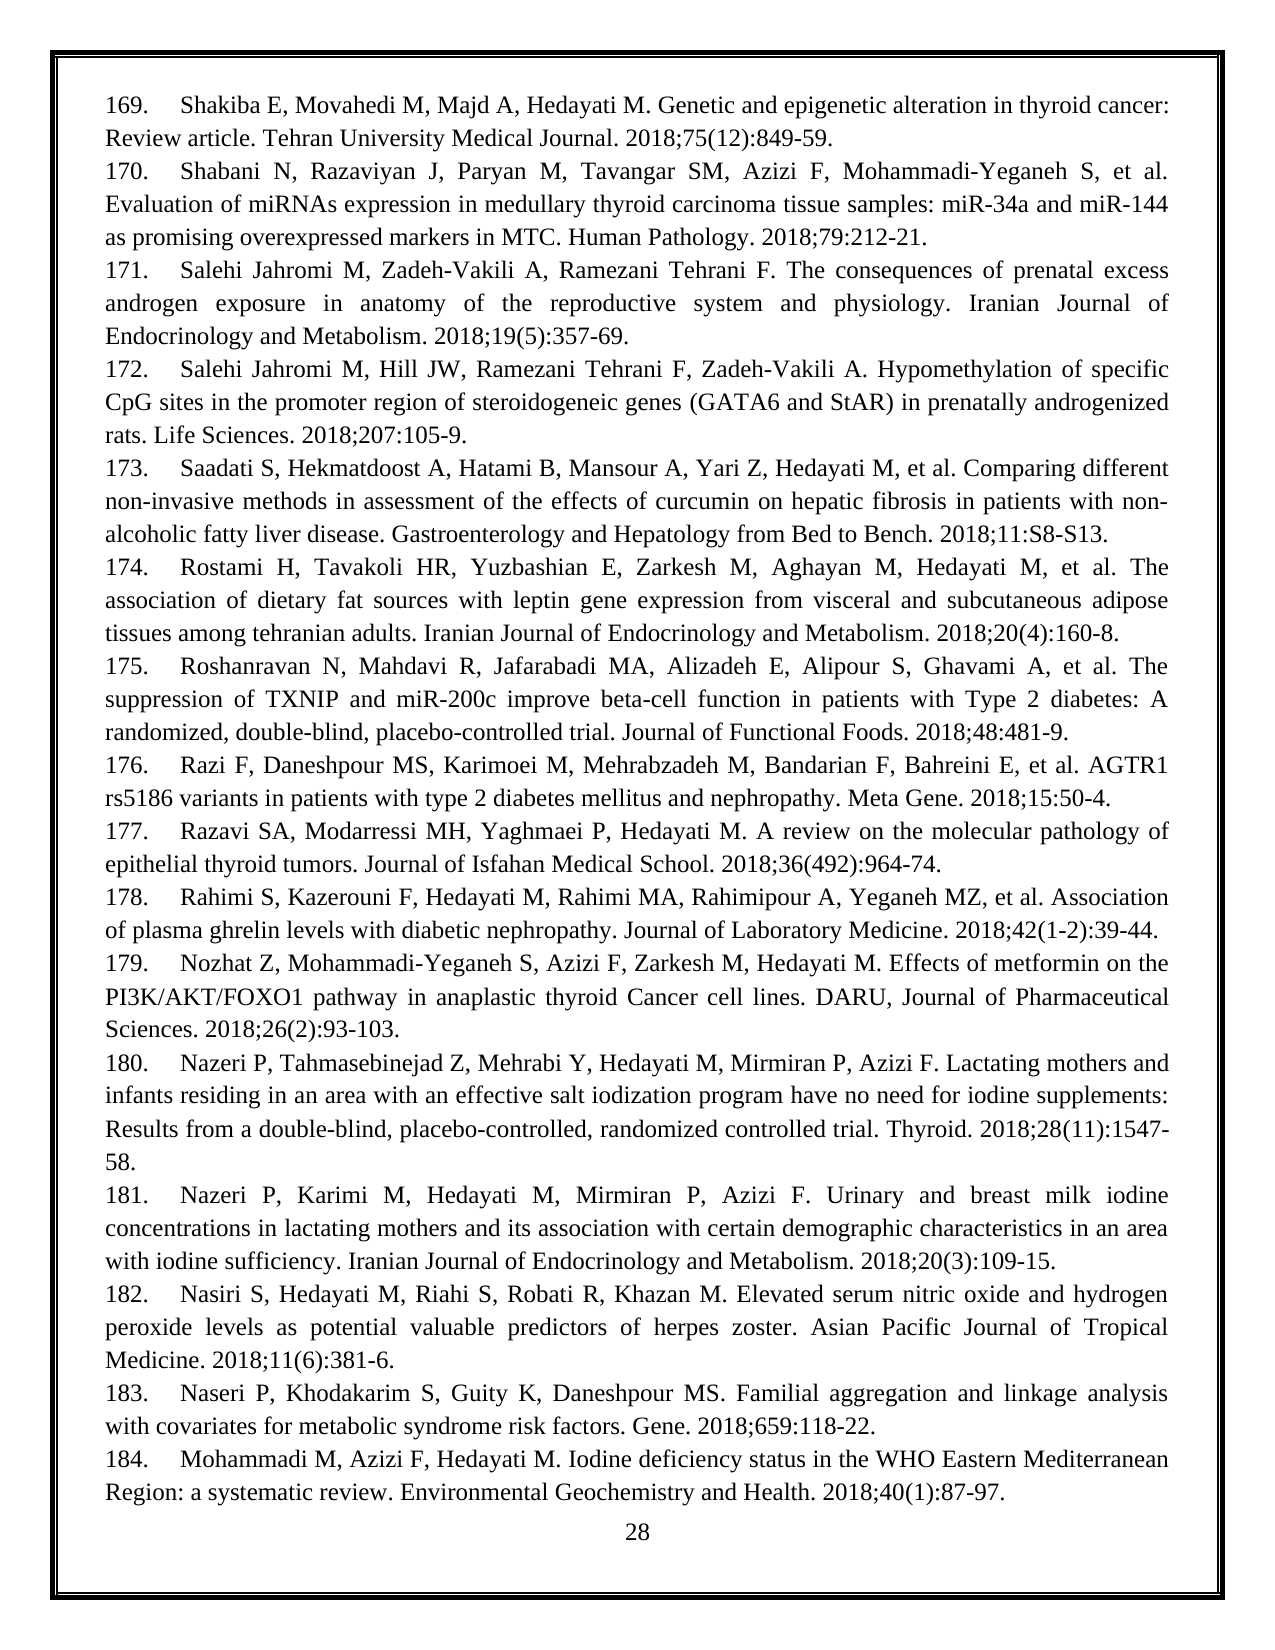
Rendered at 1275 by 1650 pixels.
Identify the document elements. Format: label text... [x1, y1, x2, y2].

text 181. Nazeri P, Karimi M, Hedayati M, Mirmiran P, Azizi F. Urinary and breast milk iodine concentrations in lactating mothers and its association with certain demographic characteristics in an area with iodine sufficiency. Iranian Journal of Endocrinology and Metabolism. 2018;20(3):109-15. [105, 1180, 1170, 1274]
text 169. Shakiba E, Movahedi M, Majd A, Hedayati M. Genetic and epigenetic alteration in thyroid cancer: Review article. Tehran University Medical Journal. 2018;75(12):849-59. [105, 90, 1170, 152]
text 172. Salehi Jahromi M, Hill JW, Ramezani Tehrani F, Zadeh-Vakili A. Hypomethylation of specific CpG sites in the promoter region of steroidogeneic genes (GATA6 and StAR) in prenatally androgenized rats. Life Sciences. 2018;207:105-9. [105, 354, 1170, 449]
text 173. Saadati S, Hekmatdoost A, Hatami B, Mansour A, Yari Z, Hedayati M, et al. Comparing different non-invasive methods in assessment of the effects of curcumin on hepatic fibrosis in patients with non-alcoholic fatty liver disease. Gastroenterology and Hepatology from Bed to Bench. 2018;11:S8-S13. [105, 453, 1170, 548]
text 178. Rahimi S, Kazerouni F, Hedayati M, Rahimi MA, Rahimipour A, Yeganeh MZ, et al. Association of plasma ghrelin levels with diabetic nephropathy. Journal of Laboratory Medicine. 2018;42(1-2):39-44. [105, 882, 1170, 944]
text 170. Shabani N, Razaviyan J, Paryan M, Tavangar SM, Azizi F, Mohammadi-Yeganeh S, et al. Evaluation of miRNAs expression in medullary thyroid carcinoma tissue samples: miR-34a and miR-144 as promising overexpressed markers in MTC. Human Pathology. 2018;79:212-21. [105, 156, 1170, 251]
text 183. Naseri P, Khodakarim S, Guity K, Daneshpour MS. Familial aggregation and linkage analysis with covariates for metabolic syndrome risk factors. Gene. 2018;659:118-22. [105, 1378, 1170, 1439]
text 179. Nozhat Z, Mohammadi-Yeganeh S, Azizi F, Zarkesh M, Hedayati M. Effects of metformin on the PI3K/AKT/FOXO1 pathway in anaplastic thyroid Cancer cell lines. DARU, Journal of Pharmaceutical Sciences. 2018;26(2):93-103. [105, 948, 1170, 1043]
text 180. Nazeri P, Tahmasebinejad Z, Mehrabi Y, Hedayati M, Mirmiran P, Azizi F. Lactating mothers and infants residing in an area with an effective salt iodization program have no need for iodine supplements: Results from a double-blind, placebo-controlled, randomized controlled trial. Thyroid. 2018;28(11):1547-58. [105, 1048, 1170, 1175]
text 175. Roshanravan N, Mahdavi R, Jafarabadi MA, Alizadeh E, Alipour S, Ghavami A, et al. The suppression of TXNIP and miR-200c improve beta-cell function in patients with Type 2 diabetes: A randomized, double-blind, placebo-controlled trial. Journal of Functional Foods. 2018;48:481-9. [105, 651, 1170, 746]
text 171. Salehi Jahromi M, Zadeh-Vakili A, Ramezani Tehrani F. The consequences of prenatal excess androgen exposure in anatomy of the reproductive system and physiology. Iranian Journal of Endocrinology and Metabolism. 2018;19(5):357-69. [105, 255, 1170, 350]
text 176. Razi F, Daneshpour MS, Karimoei M, Mehrabzadeh M, Bandarian F, Bahreini E, et al. AGTR1 rs5186 variants in patients with type 2 diabetes mellitus and nephropathy. Meta Gene. 2018;15:50-4. [105, 750, 1170, 812]
text 177. Razavi SA, Modarressi MH, Yaghmaei P, Hedayati M. A review on the molecular pathology of epithelial thyroid tumors. Journal of Isfahan Medical School. 2018;36(492):964-74. [105, 816, 1170, 878]
text 182. Nasiri S, Hedayati M, Riahi S, Robati R, Khazan M. Elevated serum nitric oxide and hydrogen peroxide levels as potential valuable predictors of herpes zoster. Asian Pacific Journal of Tropical Medicine. 2018;11(6):381-6. [105, 1279, 1170, 1373]
text 174. Rostami H, Tavakoli HR, Yuzbashian E, Zarkesh M, Aghayan M, Hedayati M, et al. The association of dietary fat sources with leptin gene expression from visceral and subcutaneous adipose tissues among tehranian adults. Iranian Journal of Endocrinology and Metabolism. 2018;20(4):160-8. [105, 552, 1170, 647]
text 184. Mohammadi M, Azizi F, Hedayati M. Iodine deficiency status in the WHO Eastern Mediterranean Region: a systematic review. Environmental Geochemistry and Health. 2018;40(1):87-97. [105, 1444, 1170, 1506]
